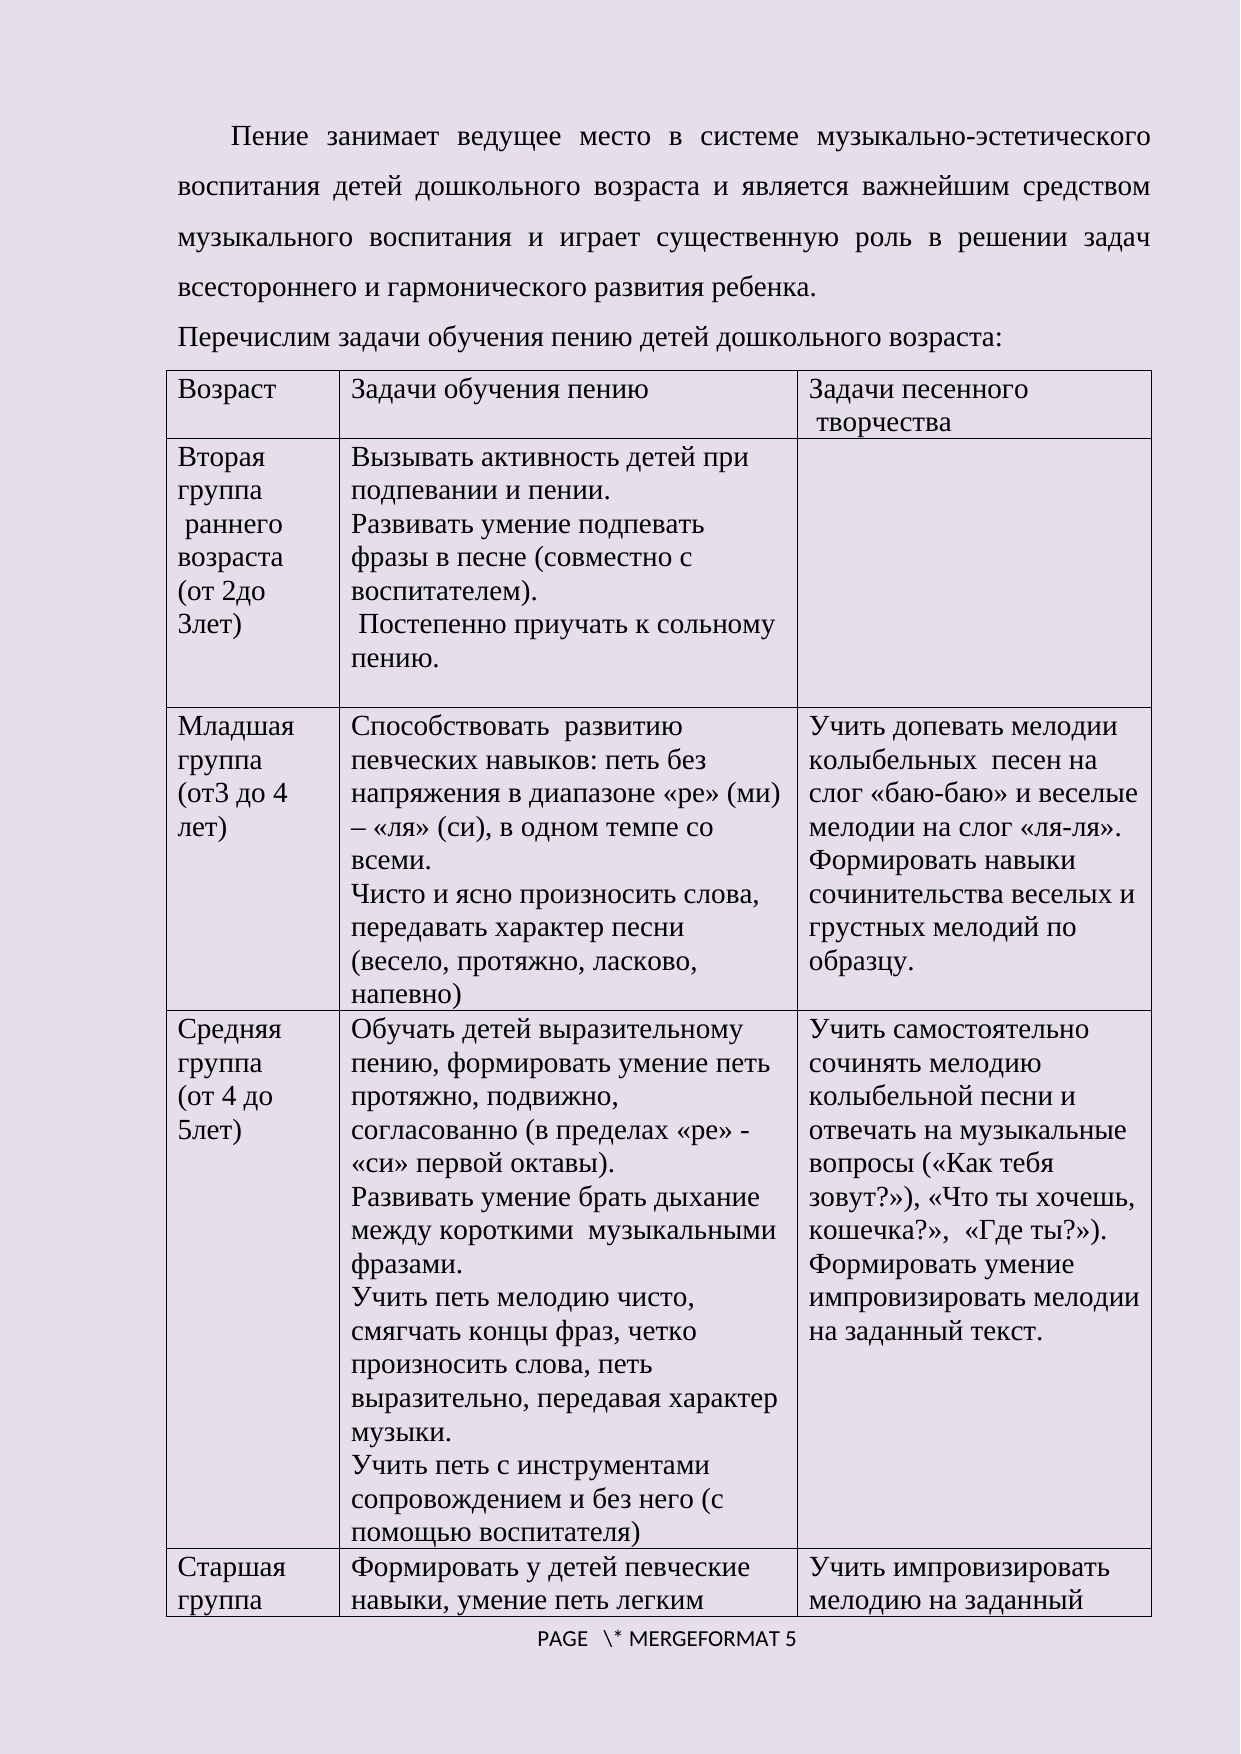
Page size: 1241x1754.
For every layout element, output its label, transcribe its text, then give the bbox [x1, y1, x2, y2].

table_cell Вызывать активность детей при подпевании и пении. Развивать умение подпевать фразы в песне (совместно с воспитателем). Постепенно приучать к сольному пению. [340, 439, 797, 707]
table_header Задачи обучения пению [340, 371, 797, 438]
table_cell Способствовать развитию певческих навыков: петь без напряжения в диапазоне «ре» (ми) – «ля» (си), в одном темпе со всеми. Чисто и ясно произносить слова, передавать характер песни (весело, протяжно, ласково, напевно) [340, 708, 797, 1010]
table_header Задачи песенного творчества [798, 371, 1151, 438]
table_cell Обучать детей выразительному пению, формировать умение петь протяжно, подвижно, согласованно (в пределах «ре» - «си» первой октавы). Развивать умение брать дыхание между короткими музыкальными фразами. Учить петь мелодию чисто, смягчать концы фраз, четко произносить слова, петь выразительно, передавая характер музыки. Учить петь с инструментами сопровождением и без него (с помощью воспитателя) [340, 1011, 797, 1548]
table_cell Учить допевать мелодии колыбельных песен на слог «баю-баю» и веселые мелодии на слог «ля-ля». Формировать навыки сочинительства веселых и грустных мелодий по образцу. [798, 708, 1151, 1010]
table_cell [798, 439, 1151, 707]
table_cell Вторая группа раннего возраста (от 2до 3лет) [167, 439, 339, 707]
table_header Возраст [167, 371, 339, 438]
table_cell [798, 1549, 1151, 1616]
text Пение занимает ведущее место в системе музыкально-эстетического воспитания детей дошкольного возраста и является важнейшим средством музыкального воспитания и играет существенную роль в решении задач всестороннего и гармонического развития ребенка. [177, 118, 1152, 303]
table_cell Средняя группа (от 4 до 5лет) [167, 1011, 339, 1548]
table_cell Учить самостоятельно сочинять мелодию колыбельной песни и отвечать на музыкальные вопросы («Как тебя зовут?»), «Что ты хочешь, кошечка?», «Где ты?»). Формировать умение импровизировать мелодии на заданный текст. [798, 1011, 1151, 1548]
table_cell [167, 1549, 339, 1616]
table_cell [340, 1549, 797, 1616]
table_cell Младшая группа (от3 до 4 лет) [167, 708, 339, 1010]
text Перечислим задачи обучения пению детей дошкольного возраста: [177, 319, 1152, 353]
